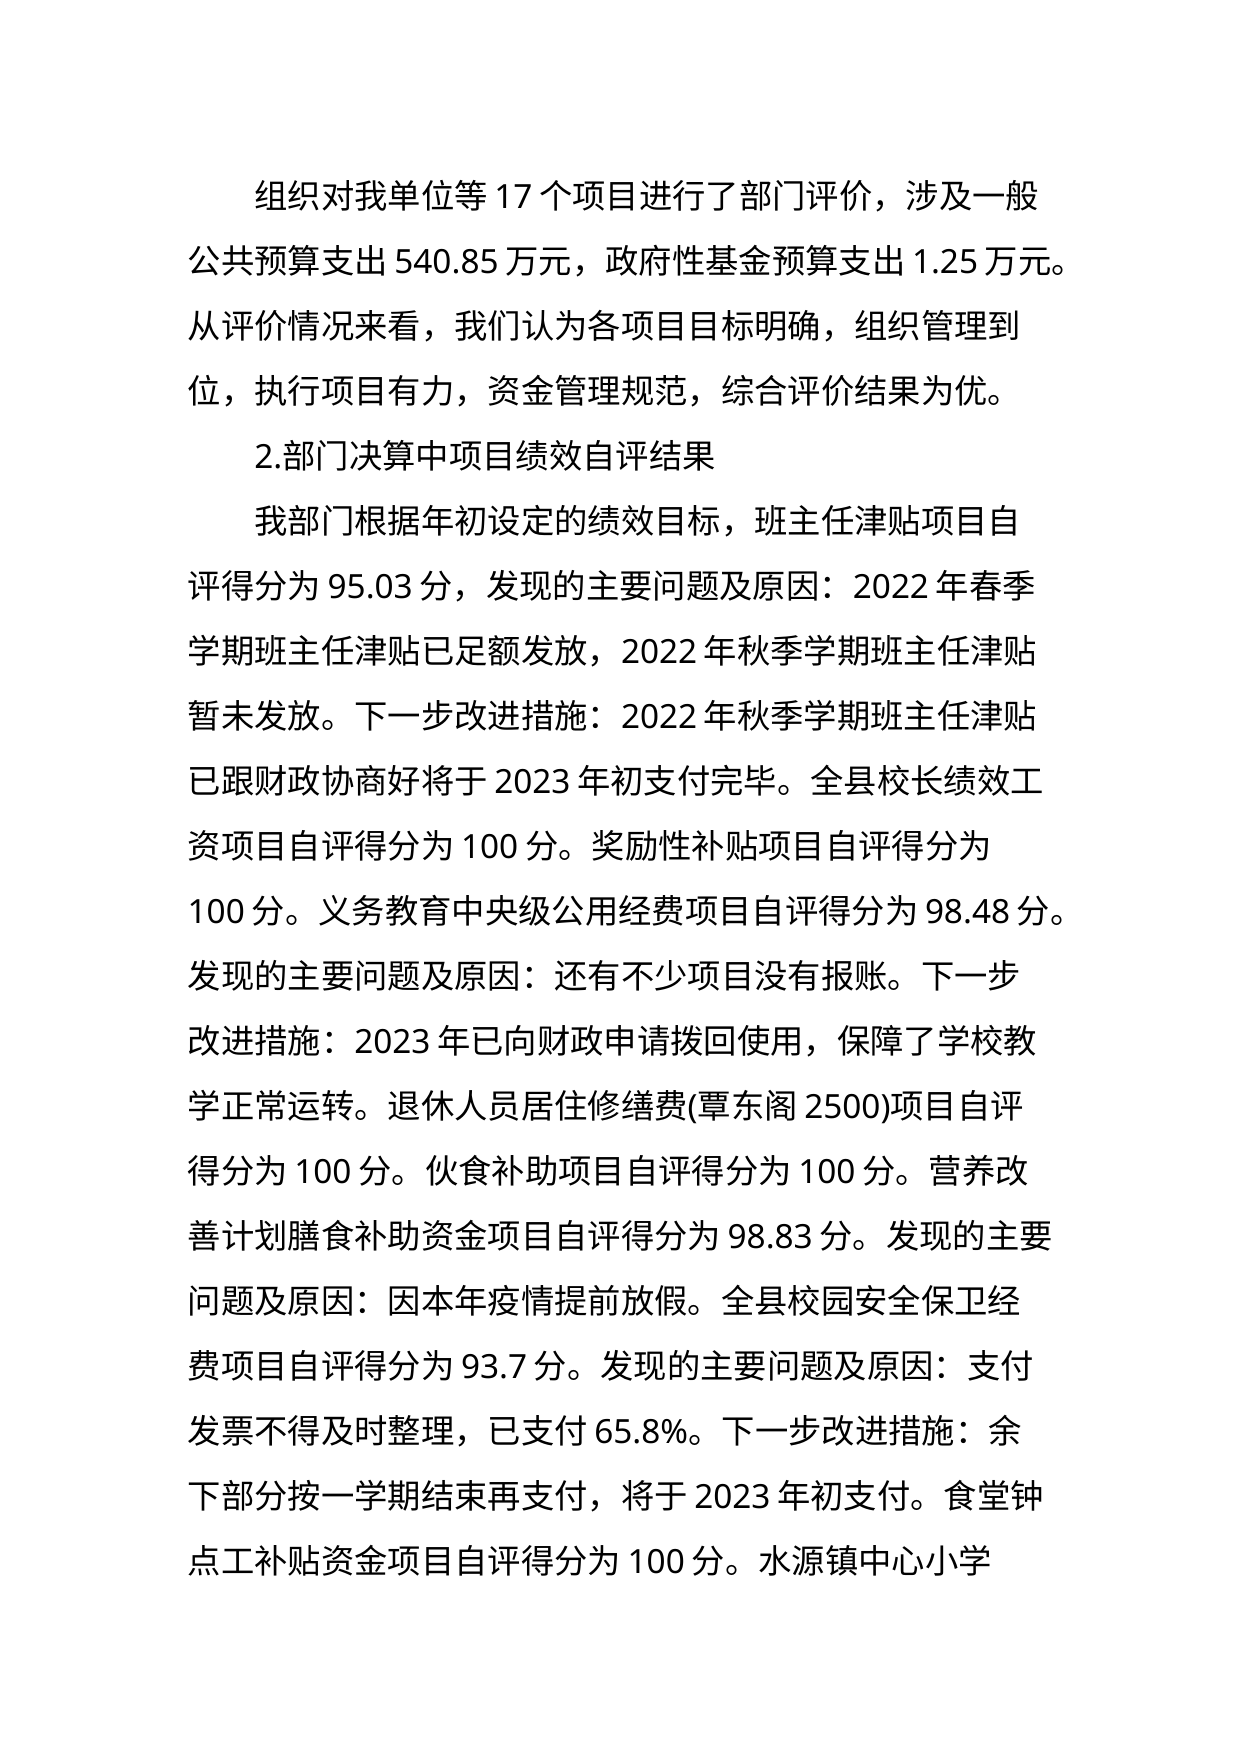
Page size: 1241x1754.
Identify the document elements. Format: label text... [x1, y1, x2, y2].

text 组织对我单位等17个项目进行了部门评价，涉及一般公共预算支出540.85万元，政府性基金预算支出1.25万元。从评价情况来看，我们认为各项目目标明确，组织管理到位，执行项目有力，资金管理规范，综合评价结果为优。 [187, 162, 1053, 422]
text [187, 487, 1053, 1592]
text 2.部门决算中项目绩效自评结果 [187, 422, 1053, 487]
